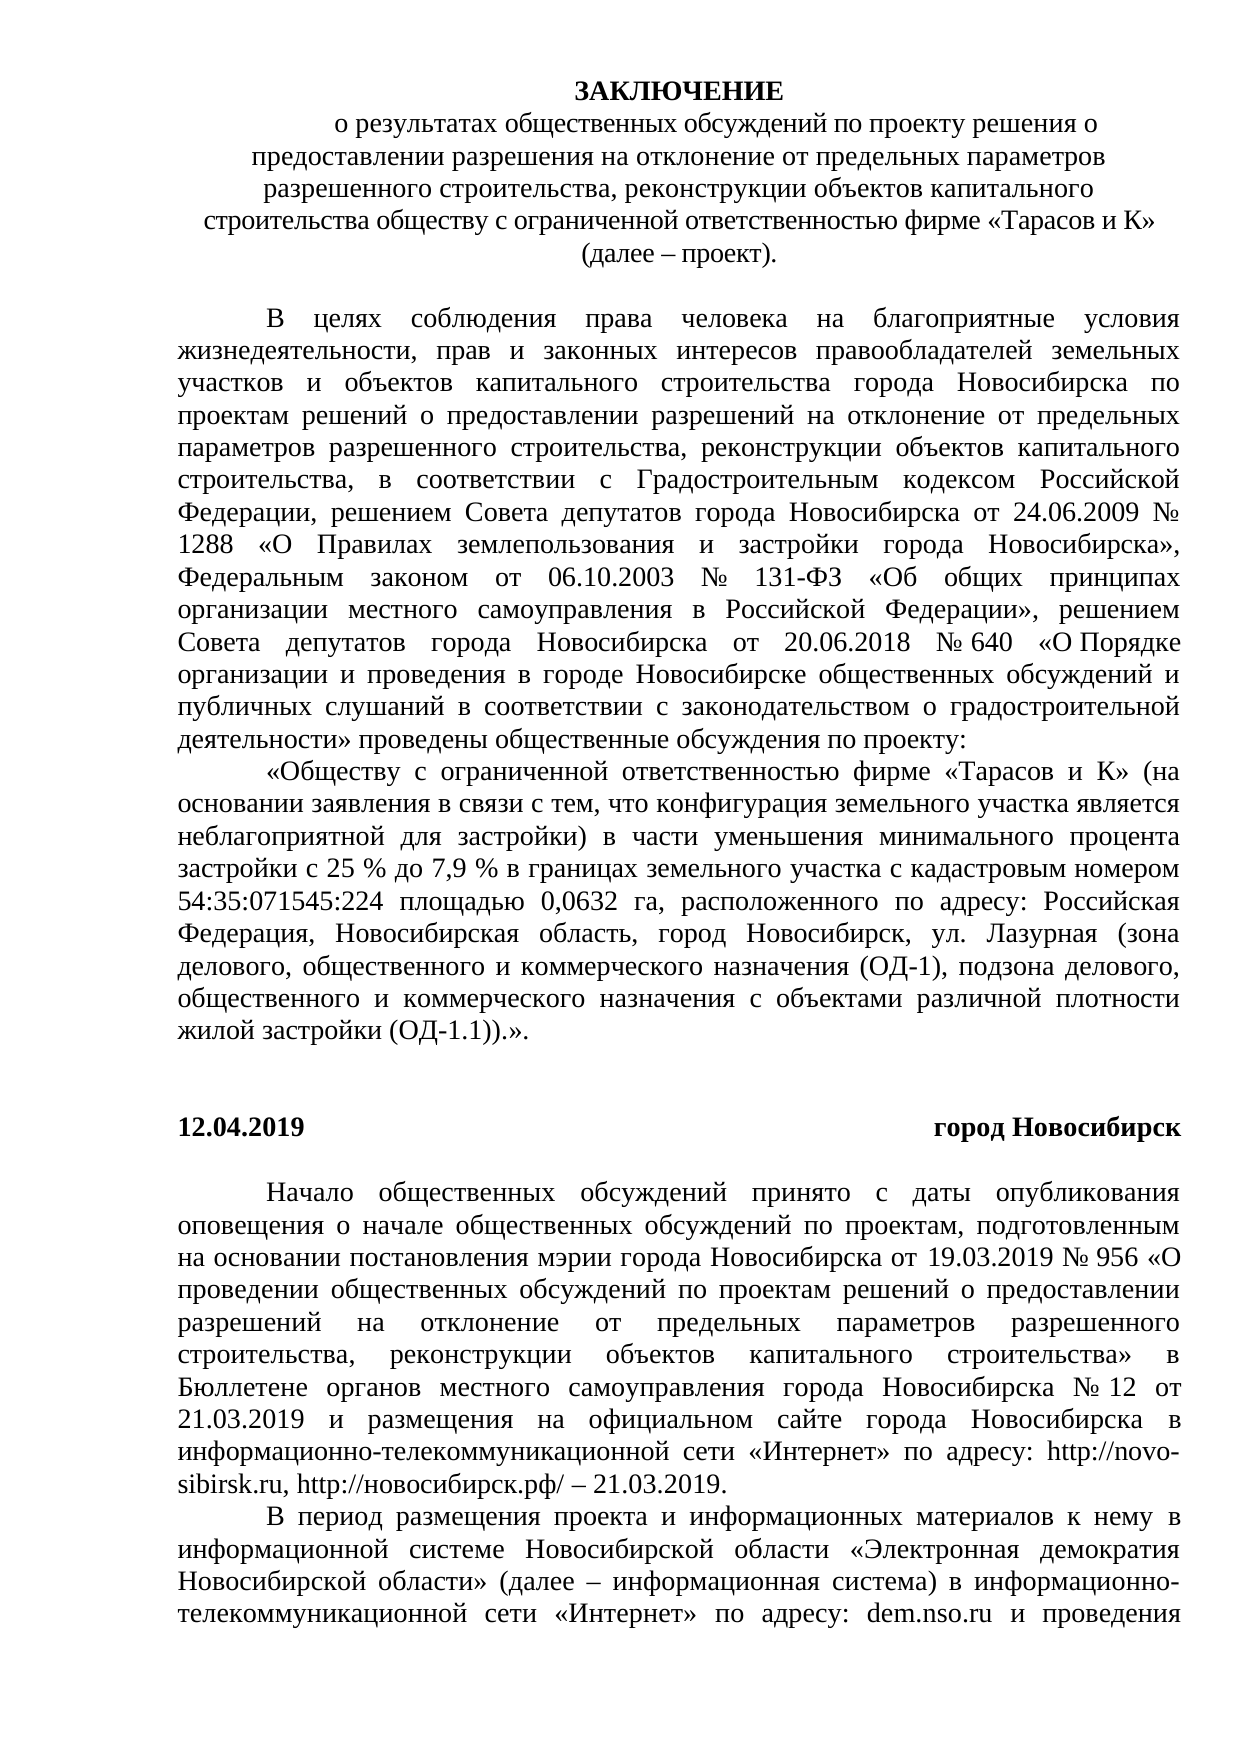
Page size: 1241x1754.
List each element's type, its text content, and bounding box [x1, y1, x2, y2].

table_header город Новосибирск [634, 1111, 1192, 1143]
text В целях соблюдения права человека на благоприятные условия жизнедеятельности, прав и законных интересов правообладателей земельных участков и объектов капитального строительства города Новосибирска по проектам решений о предоставлении разрешений на отклонение от предельных параметров разрешенного строительства, реконструкции объектов капитального строительства, в соответствии с Градостроительным кодексом Российской Федерации, решением Совета депутатов города Новосибирска от 24.06.2009 № 1288 «О Правилах землепользования и застройки города Новосибирска», Федеральным законом от 06.10.2003 № 131-ФЗ «Об общих принципах организации местного самоуправления в Российской Федерации», решением Совета депутатов города Новосибирска от 20.06.2018 № 640 «О Порядке организации и проведения в городе Новосибирске общественных обсуждений и публичных слушаний в соответствии с законодательством о градостроительной деятельности» проведены общественные обсуждения по проекту: [177, 301, 1181, 754]
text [177, 1499, 1181, 1629]
table_header 12.04.2019 [166, 1111, 634, 1143]
text о результатах общественных обсуждений по проекту решения о предоставлении разрешения на отклонение от предельных параметров разрешенного строительства, реконструкции объектов капитального строительства обществу с ограниченной ответственностью фирме «Тарасов и К» (далее – проект). [177, 106, 1181, 268]
text ЗАКЛЮЧЕНИЕ [177, 74, 1181, 106]
text Начало общественных обсуждений принято с даты опубликования оповещения о начале общественных обсуждений по проектам, подготовленным на основании постановления мэрии города Новосибирска от 19.03.2019 № 956 «О проведении общественных обсуждений по проектам решений о предоставлении разрешений на отклонение от предельных параметров разрешенного строительства, реконструкции объектов капитального строительства» в Бюллетене органов местного самоуправления города Новосибирска № 12 от 21.03.2019 и размещения на официальном сайте города Новосибирска в информационно-телекоммуникационной сети «Интернет» по адресу: http://novo-sibirsk.ru, http://новосибирск.рф/ – 21.03.2019. [177, 1175, 1181, 1499]
text «Обществу с ограниченной ответственностью фирме «Тарасов и К» (на основании заявления в связи с тем, что конфигурация земельного участка является неблагоприятной для застройки) в части уменьшения минимального процента застройки с 25 % до 7,9 % в границах земельного участка с кадастровым номером 54:35:071545:224 площадью 0,0632 га, расположенного по адресу: Российская Федерация, Новосибирская область, город Новосибирск, ул. Лазурная (зона делового, общественного и коммерческого назначения (ОД-1), подзона делового, общественного и коммерческого назначения с объектами различной плотности жилой застройки (ОД-1.1)).». [177, 754, 1181, 1046]
